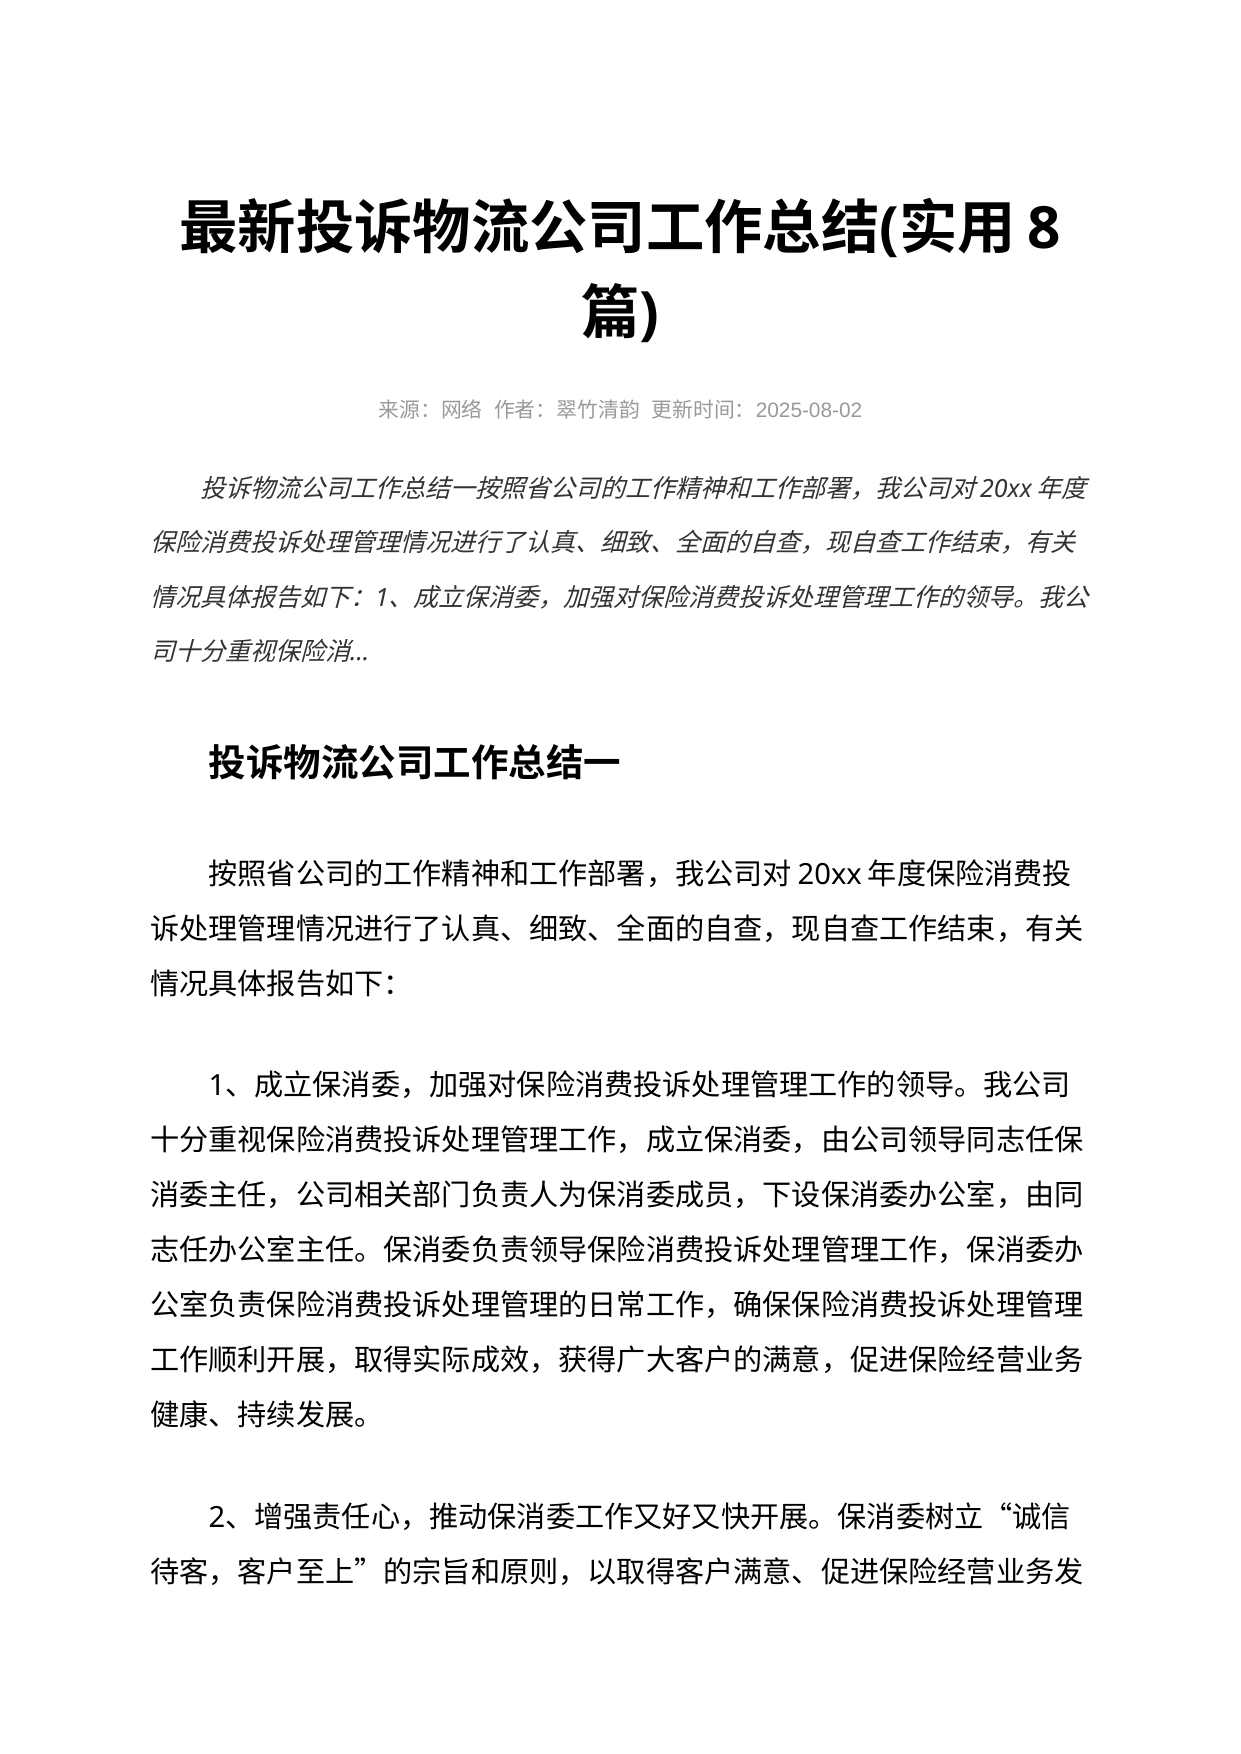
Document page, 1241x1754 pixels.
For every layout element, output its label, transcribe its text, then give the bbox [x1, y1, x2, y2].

text 投诉物流公司工作总结一 [150, 733, 1090, 787]
text 来源：网络 作者：翠竹清韵 更新时间：2025-08-02 [150, 398, 1090, 422]
subtitle 最新投诉物流公司工作总结(实用8篇) [150, 181, 1090, 351]
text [150, 1493, 1090, 1591]
text 按照省公司的工作精神和工作部署，我公司对20xx年度保险消费投诉处理管理情况进行了认真、细致、全面的自查，现自查工作结束，有关情况具体报告如下： [150, 850, 1090, 1002]
text 投诉物流公司工作总结一按照省公司的工作精神和工作部署，我公司对20xx年度保险消费投诉处理管理情况进行了认真、细致、全面的自查，现自查工作结束，有关情况具体报告如下：1、成立保消委，加强对保险消费投诉处理管理工作的领导。我公司十分重视保险消... [150, 468, 1090, 668]
text 1、成立保消委，加强对保险消费投诉处理管理工作的领导。我公司十分重视保险消费投诉处理管理工作，成立保消委，由公司领导同志任保消委主任，公司相关部门负责人为保消委成员，下设保消委办公室，由同志任办公室主任。保消委负责领导保险消费投诉处理管理工作，保消委办公室负责保险消费投诉处理管理的日常工作，确保保险消费投诉处理管理工作顺利开展，取得实际成效，获得广大客户的满意，促进保险经营业务健康、持续发展。 [150, 1062, 1090, 1434]
